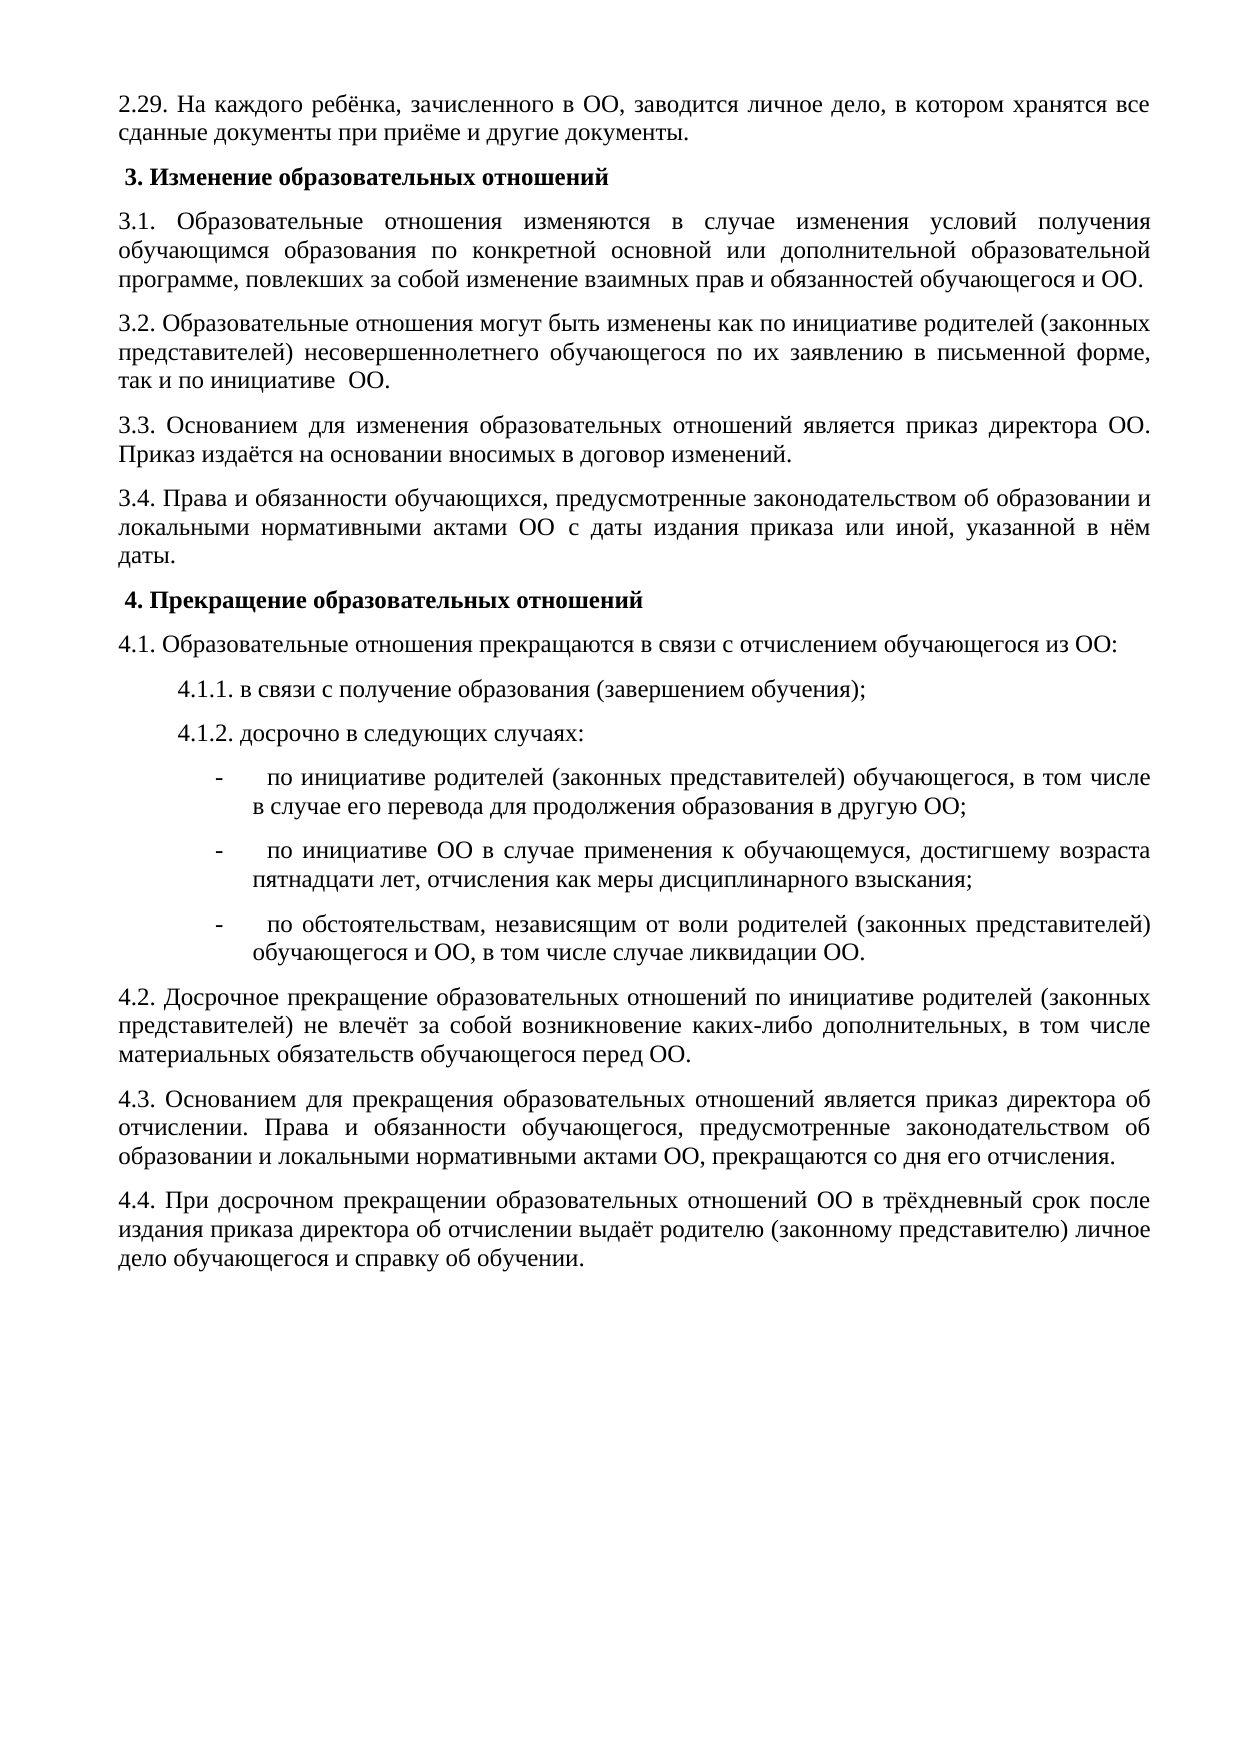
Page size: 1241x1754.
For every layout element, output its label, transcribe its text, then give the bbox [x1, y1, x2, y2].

text 4.1.2. досрочно в следующих случаях: [118, 718, 1152, 747]
text 4.4. При досрочном прекращении образовательных отношений ОО в трёхдневный срок после издания приказа директора об отчислении выдаёт родителю (законному представителю) личное дело обучающегося и справку об обучении. [118, 1186, 1152, 1272]
text 4.3. Основанием для прекращения образовательных отношений является приказ директора об отчислении. Права и обязанности обучающегося, предусмотренные законодательством об образовании и локальными нормативными актами ОО, прекращаются со дня его отчисления. [118, 1084, 1152, 1170]
text 2.29. На каждого ребёнка, зачисленного в ОО, заводится личное дело, в котором хранятся все сданные документы при приёме и другие документы. [118, 89, 1152, 146]
text 3.3. Основанием для изменения образовательных отношений является приказ директора ОО. Приказ издаётся на основании вносимых в договор изменений. [118, 410, 1152, 467]
text 4.1. Образовательные отношения прекращаются в связи с отчислением обучающегося из ОО: [118, 629, 1152, 658]
text 3.4. Права и обязанности обучающихся, предусмотренные законодательством об образовании и локальными нормативными актами ОО с даты издания приказа или иной, указанной в нём даты. [118, 483, 1152, 569]
text 3. Изменение образовательных отношений [118, 162, 1152, 191]
text 4.2. Досрочное прекращение образовательных отношений по инициативе родителей (законных представителей) не влечёт за собой возникновение каких-либо дополнительных, в том числе материальных обязательств обучающегося перед ОО. [118, 982, 1152, 1068]
text - по инициативе ОО в случае применения к обучающемуся, достигшему возраста пятнадцати лет, отчисления как меры дисциплинарного взыскания; [215, 836, 1152, 893]
text 3.2. Образовательные отношения могут быть изменены как по инициативе родителей (законных представителей) несовершеннолетнего обучающегося по их заявлению в письменной форме, так и по инициативе ОО. [118, 308, 1152, 394]
text - по обстоятельствам, независящим от воли родителей (законных представителей) обучающегося и ОО, в том числе случае ликвидации ОО. [215, 909, 1152, 966]
text 3.1. Образовательные отношения изменяются в случае изменения условий получения обучающимся образования по конкретной основной или дополнительной образовательной программе, повлекших за собой изменение взаимных прав и обязанностей обучающегося и ОО. [118, 206, 1152, 292]
text - по инициативе родителей (законных представителей) обучающегося, в том числе в случае его перевода для продолжения образования в другую ОО; [215, 762, 1152, 820]
text 4. Прекращение образовательных отношений [118, 585, 1152, 614]
text 4.1.1. в связи с получение образования (завершением обучения); [118, 674, 1152, 702]
